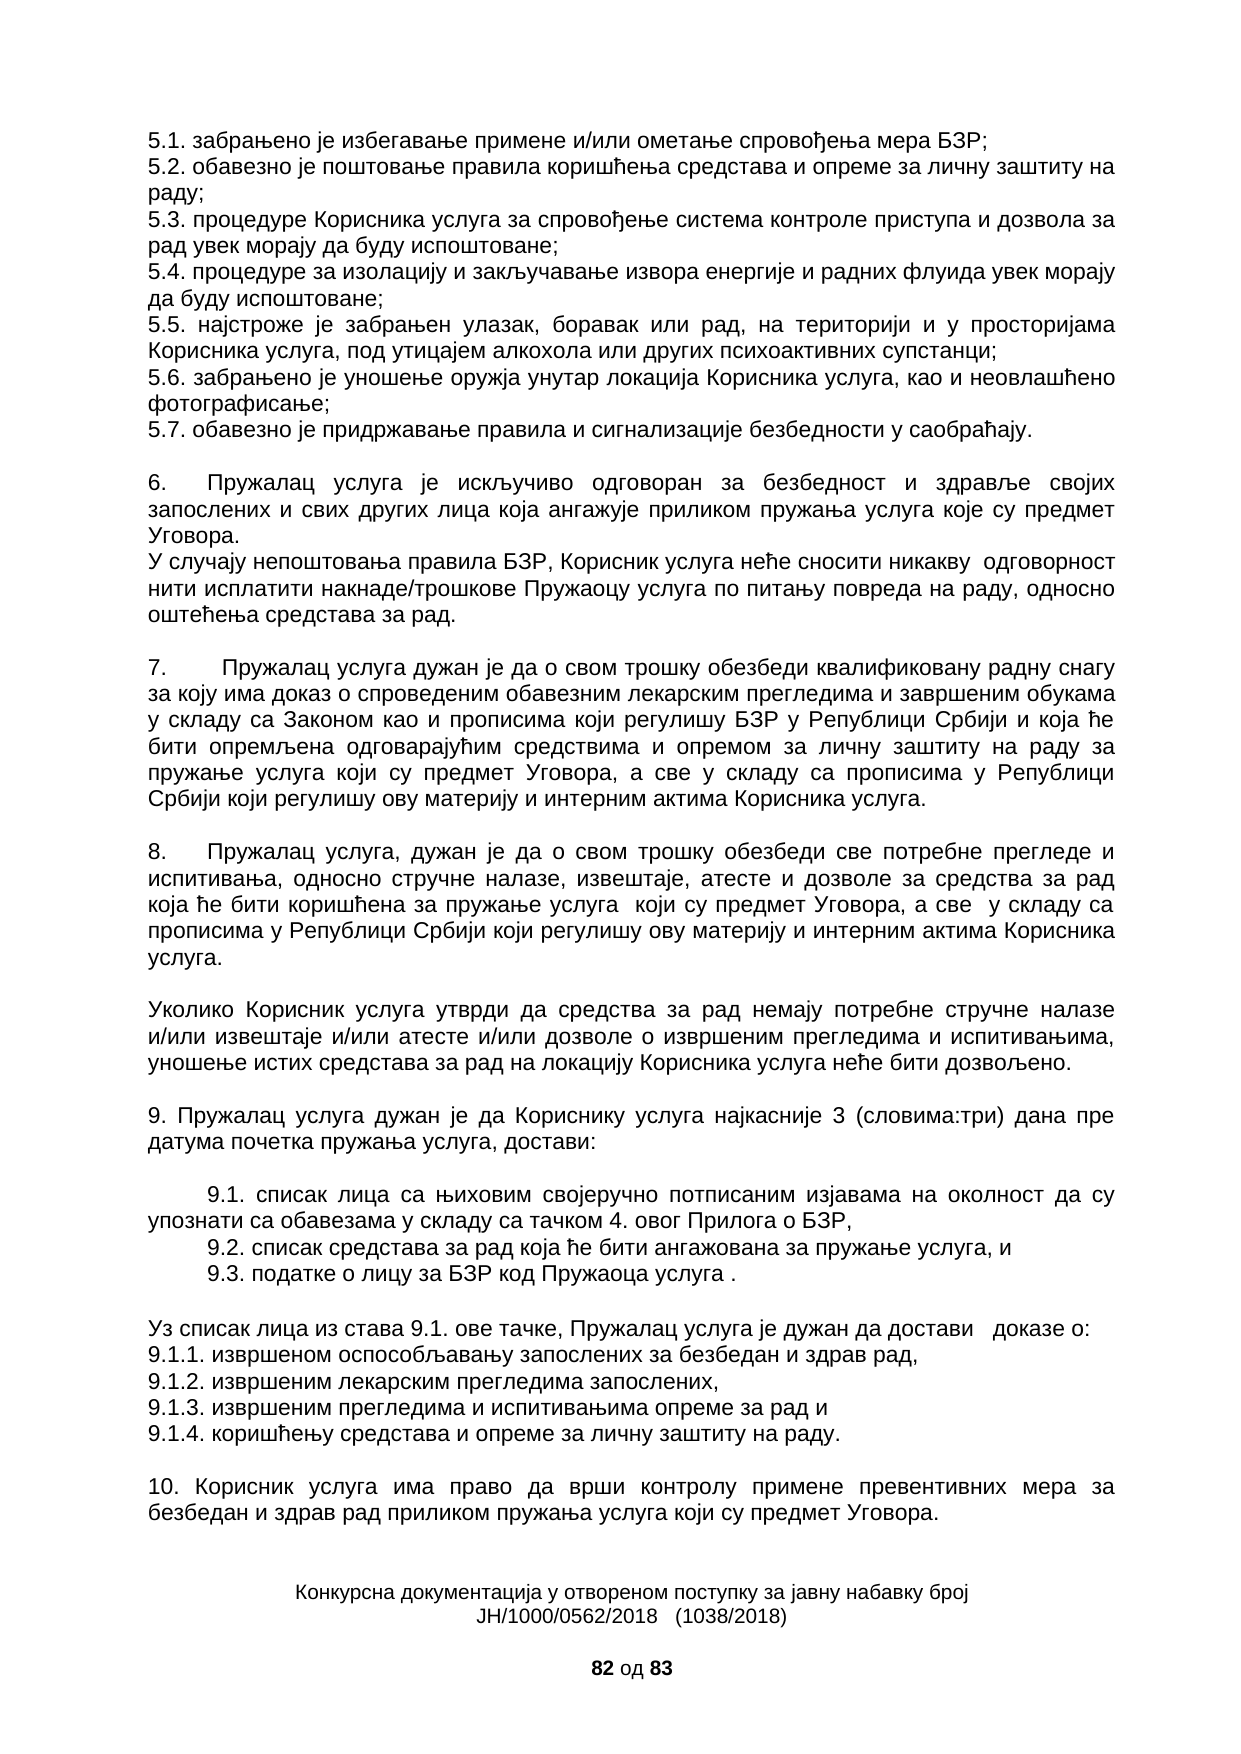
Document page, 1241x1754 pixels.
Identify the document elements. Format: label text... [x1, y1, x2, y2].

text 5.1. забрањено је избегавање примене и/или ометање спровођења мера БЗР; [148, 127, 1116, 153]
text 5.5. најстроже је забрањен улазак, боравак или рад, на територији и у просторијама Корисника услуга, под утицајем алкохола или других психоактивних супстанци; [148, 311, 1116, 364]
text 9.2. списак средстава за рад која ће бити ангажована за пружање услуга, и [148, 1233, 1116, 1260]
text Уз списак лица из става 9.1. ове тачке, Пружалац услуга је дужан да достави доказе о: [148, 1315, 1116, 1341]
text Уколико Корисник услуга утврди да средства за рад немају потребне стручне налазе и/или извештаје и/или атесте и/или дозволе о извршеним прегледима и испитивањима, уношење истих средстава за рад на локацију Корисника услуга неће бити дозвољено. [148, 996, 1116, 1075]
text 5.3. процедуре Корисника услуга за спровођење система контроле приступа и дозвола за рад увек морају да буду испоштоване; [148, 206, 1116, 258]
text У случају непоштовања правила БЗР, Корисник услуга неће сносити никакву одговорност нити исплатити накнаде/трошкове Пружаоцу услуга по питању повреда на раду, односно оштећења средстава за рад. [148, 548, 1116, 627]
text 9.3. податке о лицу за БЗР код Пружаоца услуга . [148, 1260, 1116, 1286]
text 6. Пружалац услуга је искључиво одговоран за безбедност и здравље својих запослених и свих других лица која ангажује приликом пружања услуга које су предмет Уговора. [148, 469, 1116, 548]
text 7. Пружалац услуга дужан је да о свом трошку обезбеди квалификовану радну снагу за коју има доказ о спроведеним обавезним лекарским прегледима и завршеним обукама у складу са Законом као и прописима који регулишу БЗР у Републици Србији и која ће бити опремљена одговарајућим средствима и опремом за личну заштиту на раду за пружање услуга који су предмет Уговора, а све у складу са прописима у Републици Србији који регулишу ову материју и интерним актима Корисника услуга. [148, 654, 1116, 812]
text 5.7. обавезно је придржавање правила и сигнализације безбедности у саобраћају. [148, 416, 1116, 443]
text 9. Пружалац услуга дужан је да Кориснику услуга најкасније 3 (словима:три) дана пре датума почетка пружања услуга, достави: [148, 1102, 1116, 1154]
text 5.4. процедуре за изолацију и закључавање извора енергије и радних флуида увек морају да буду испоштоване; [148, 258, 1116, 311]
text 10. Корисник услуга има право да врши контролу примене превентивних мера за безбедан и здрав рад приликом пружања услуга који су предмет Уговора. [148, 1473, 1116, 1526]
text 5.6. забрањено је уношење оружја унутар локација Корисника услуга, као и неовлашћено фотографисање; [148, 364, 1116, 416]
text 9.1. списак лица са њиховим својеручно потписаним изјавама на околност да су упознати са обавезама у складу са тачком 4. овог Прилога о БЗР, [148, 1181, 1116, 1233]
text 9.1.1. извршеном оспособљавању запослених за безбедан и здрав рад, [148, 1341, 1116, 1368]
text 9.1.3. извршеним прегледима и испитивањима опреме за рад и [148, 1394, 1116, 1420]
text 8. Пружалац услуга, дужан је да о свом трошку обезбеди све потребне прегледе и испитивања, односно стручне налазе, извештаје, атесте и дозволе за средства за рад која ће бити коришћена за пружање услуга који су предмет Уговора, а све у складу са прописима у Републици Србији који регулишу ову материју и интерним актима Корисника услуга. [148, 838, 1116, 970]
text 9.1.4. коришћењу средстава и опреме за личну заштиту на раду. [148, 1420, 1116, 1447]
text 9.1.2. извршеним лекарским прегледима запослених, [148, 1368, 1116, 1394]
text 5.2. обавезно је поштовање правила коришћења средстава и опреме за личну заштиту на раду; [148, 153, 1116, 206]
